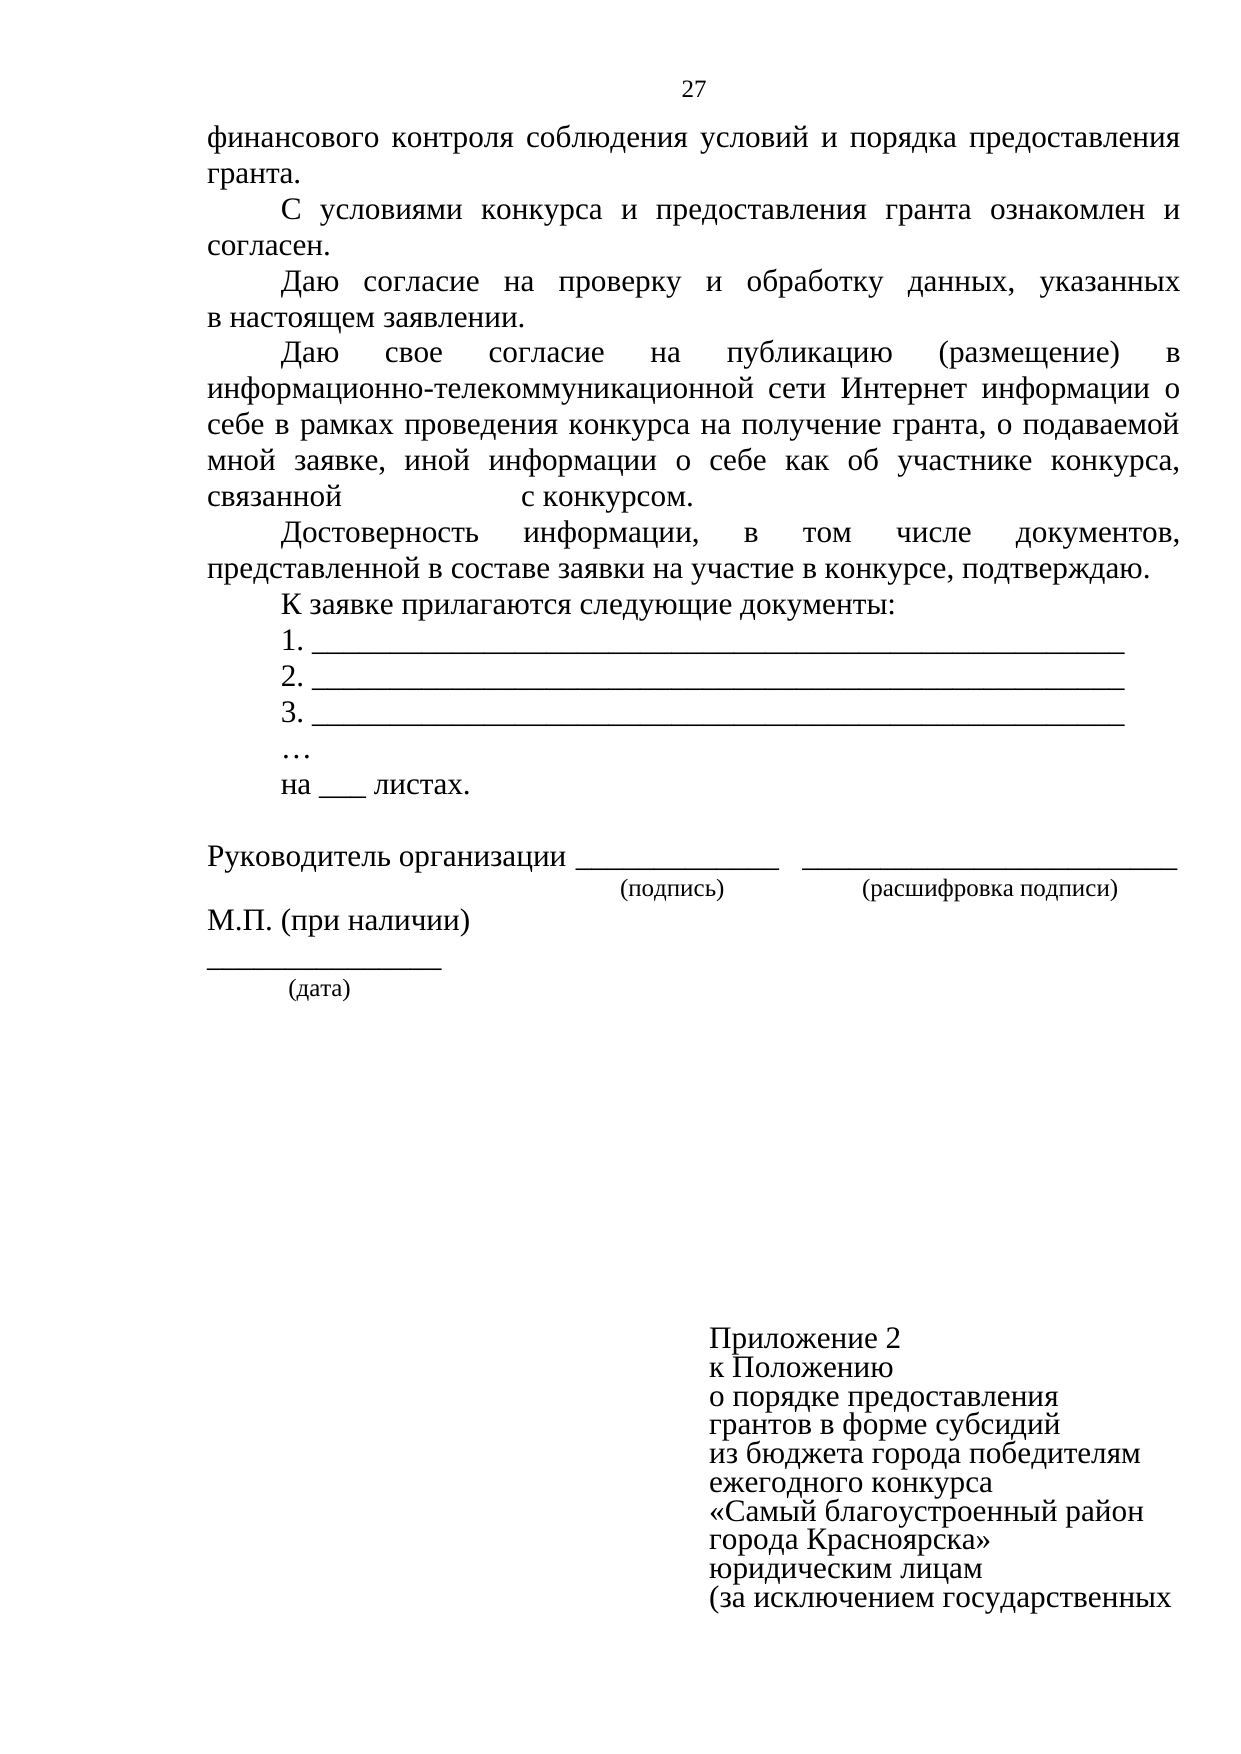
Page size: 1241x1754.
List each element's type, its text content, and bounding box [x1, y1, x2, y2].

text (за исключением государственных [207, 1584, 1181, 1613]
text из бюджета города победителям [207, 1441, 1181, 1469]
text грантов в форме субсидий [207, 1412, 851, 1441]
text «Самый благоустроенный район [207, 1498, 1181, 1527]
text (подпись) (расшифровка подписи) [207, 873, 1181, 902]
text … [207, 729, 1181, 765]
text Руководитель организации _____________ ________________________ [207, 837, 1181, 873]
text Достоверность информации, в том числе документов, представленной в составе заявки на участие в конкурсе, подтверждаю. [207, 513, 1181, 585]
text К заявке прилагаются следующие документы: [207, 585, 1181, 621]
text Даю согласие на проверку и обработку данных, указанных в настоящем заявлении. [207, 262, 1181, 334]
list ____________________________________________________ [207, 693, 1181, 729]
text на ___ листах. [207, 765, 1181, 801]
text юридическим лицам [207, 1556, 1181, 1584]
text к Положению [207, 1354, 1181, 1383]
text грантов в форме субсидий [853, 1412, 1181, 1441]
text М.П. (при наличии) [207, 902, 1181, 937]
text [207, 118, 1181, 190]
text ежегодного конкурса [207, 1469, 1181, 1498]
text Приложение 2 [207, 1326, 1181, 1354]
text о порядке предоставления [207, 1383, 1181, 1412]
list ____________________________________________________ [207, 657, 1181, 693]
text Даю свое согласие на публикацию (размещение) в информационно-телекоммуникационной сети Интернет информации о себе в рамках проведения конкурса на получение гранта, о подаваемой мной заявке, иной информации о себе как об участнике конкурса, связанной с конкурсом. [207, 334, 1181, 513]
text С условиями конкурса и предоставления гранта ознакомлен и согласен. [207, 190, 1181, 262]
list ____________________________________________________ [207, 621, 1181, 657]
text (дата) [207, 973, 1181, 1002]
text города Красноярска» [207, 1527, 1181, 1556]
text _______________ [207, 937, 1181, 973]
